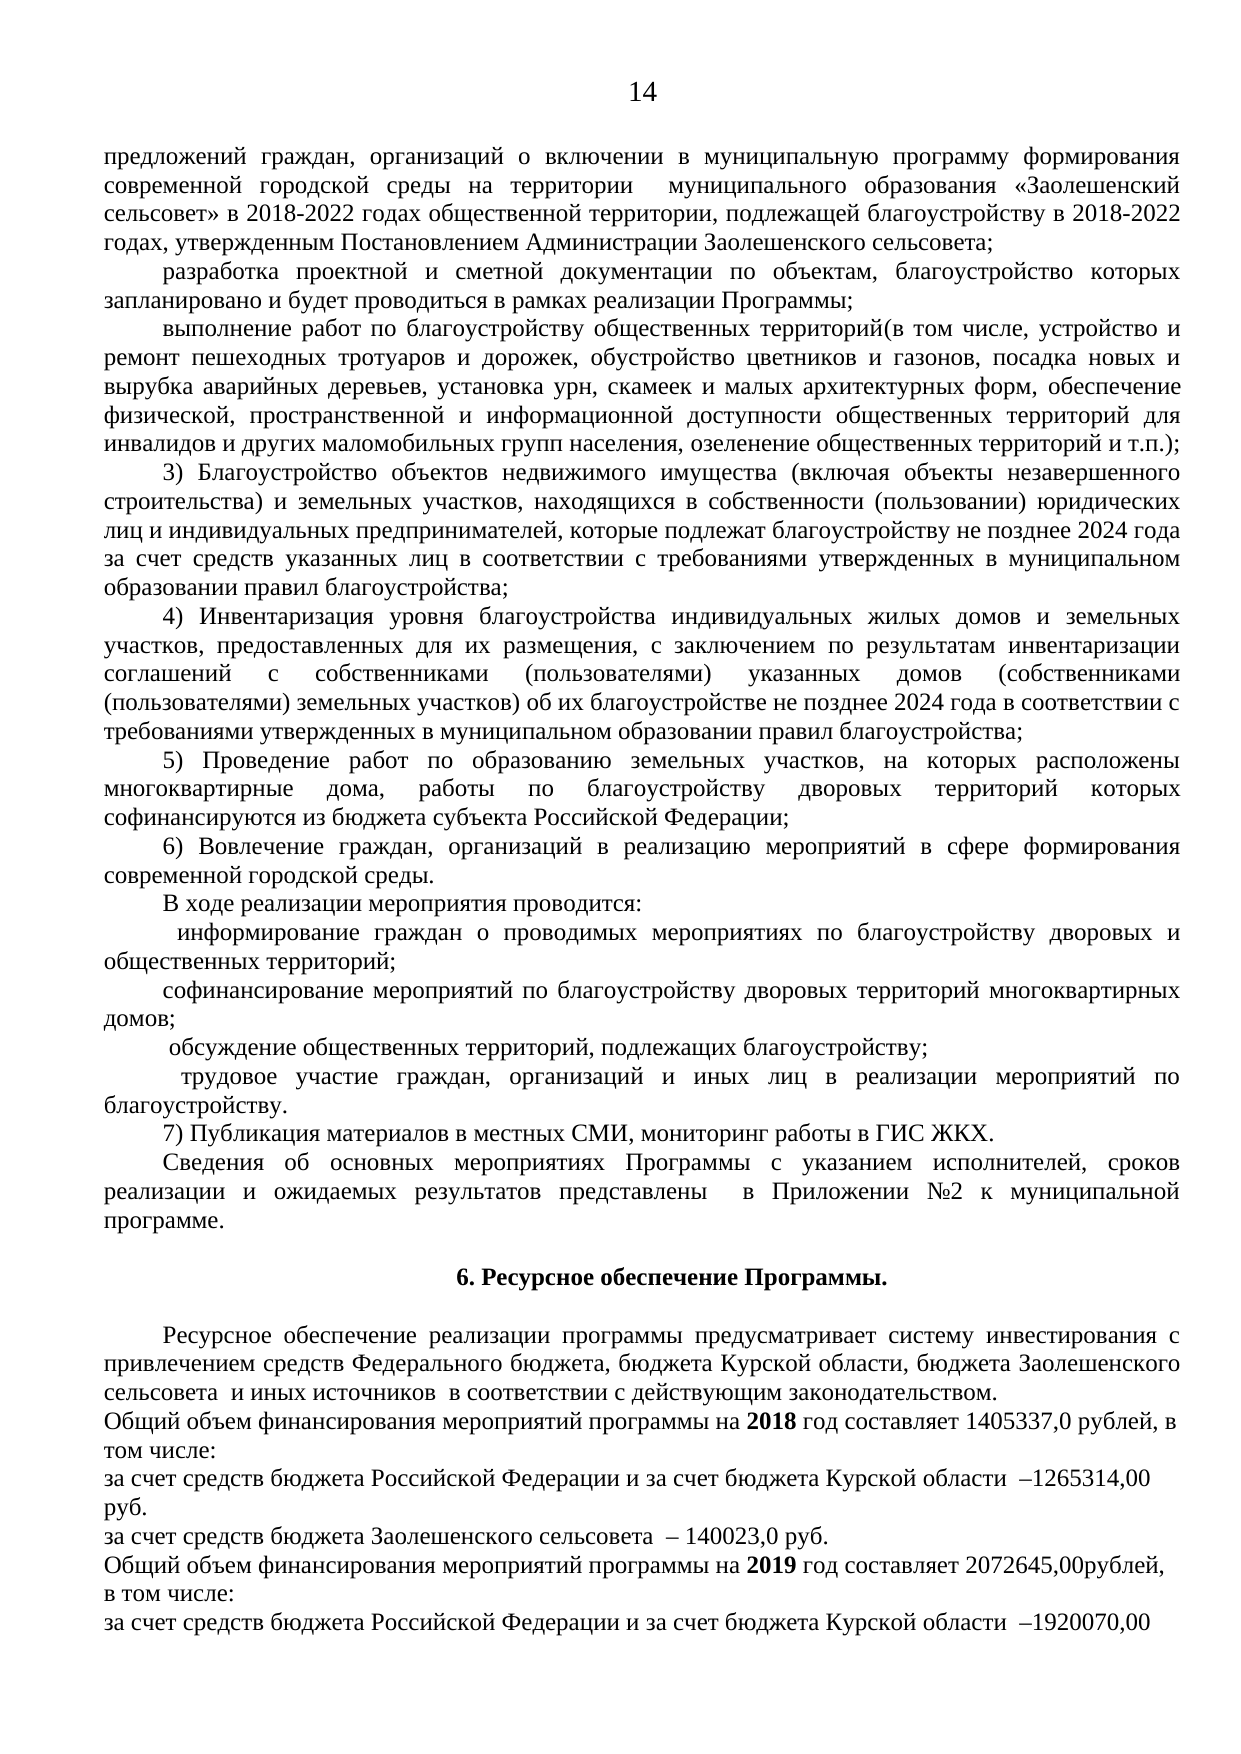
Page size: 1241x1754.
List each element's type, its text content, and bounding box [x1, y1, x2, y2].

text 6. Ресурсное обеспечение Программы. [103, 1262, 1181, 1291]
text Сведения об основных мероприятиях Программы с указанием исполнителей, сроков реализации и ожидаемых результатов представлены в Приложении №2 к муниципальной программе. [103, 1147, 1181, 1233]
text 5) Проведение работ по образованию земельных участков, на которых расположены многоквартирные дома, работы по благоустройству дворовых территорий которых софинансируются из бюджета субъекта Российской Федерации; [103, 745, 1181, 831]
text трудовое участие граждан, организаций и иных лиц в реализации мероприятий по благоустройству. [103, 1061, 1181, 1118]
text выполнение работ по благоустройству общественных территорий(в том числе, устройство и ремонт пешеходных тротуаров и дорожек, обустройство цветников и газонов, посадка новых и вырубка аварийных деревьев, установка урн, скамеек и малых архитектурных форм, обеспечение физической, пространственной и информационной доступности общественных территорий для инвалидов и других маломобильных групп населения, озеленение общественных территорий и т.п.); [103, 313, 1181, 457]
text 4) Инвентаризация уровня благоустройства индивидуальных жилых домов и земельных участков, предоставленных для их размещения, с заключением по результатам инвентаризации соглашений с собственниками (пользователями) указанных домов (собственниками (пользователями) земельных участков) об их благоустройстве не позднее 2024 года в соответствии с требованиями утвержденных в муниципальном образовании правил благоустройства; [103, 601, 1181, 745]
text обсуждение общественных территорий, подлежащих благоустройству; [103, 1032, 1181, 1061]
text разработка проектной и сметной документации по объектам, благоустройство которых запланировано и будет проводиться в рамках реализации Программы; [103, 256, 1181, 313]
text Общий объем финансирования мероприятий программы на 2018 год составляет 1405337,0 рублей, в том числе: [103, 1406, 1181, 1463]
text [103, 1607, 1181, 1636]
text Ресурсное обеспечение реализации программы предусматривает систему инвестирования с привлечением средств Федерального бюджета, бюджета Курской области, бюджета Заолешенского сельсовета и иных источников в соответствии с действующим законодательством. [103, 1320, 1181, 1406]
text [103, 141, 1181, 256]
text Общий объем финансирования мероприятий программы на 2019 год составляет 2072645,00рублей, в том числе: [103, 1550, 1181, 1607]
text информирование граждан о проводимых мероприятиях по благоустройству дворовых и общественных территорий; [103, 917, 1181, 975]
text В ходе реализации мероприятия проводится: [103, 888, 1181, 917]
text за счет средств бюджета Заолешенского сельсовета – 140023,0 руб. [103, 1521, 1192, 1550]
text за счет средств бюджета Российской Федерации и за счет бюджета Курской области –1265314,00 руб. [103, 1463, 1181, 1521]
text софинансирование мероприятий по благоустройству дворовых территорий многоквартирных домов; [103, 975, 1181, 1032]
text 7) Публикация материалов в местных СМИ, мониторинг работы в ГИС ЖКХ. [103, 1118, 1181, 1147]
text 3) Благоустройство объектов недвижимого имущества (включая объекты незавершенного строительства) и земельных участков, находящихся в собственности (пользовании) юридических лиц и индивидуальных предпринимателей, которые подлежат благоустройству не позднее 2024 года за счет средств указанных лиц в соответствии с требованиями утвержденных в муниципальном образовании правил благоустройства; [103, 457, 1181, 601]
text 6) Вовлечение граждан, организаций в реализацию мероприятий в сфере формирования современной городской среды. [103, 831, 1181, 888]
